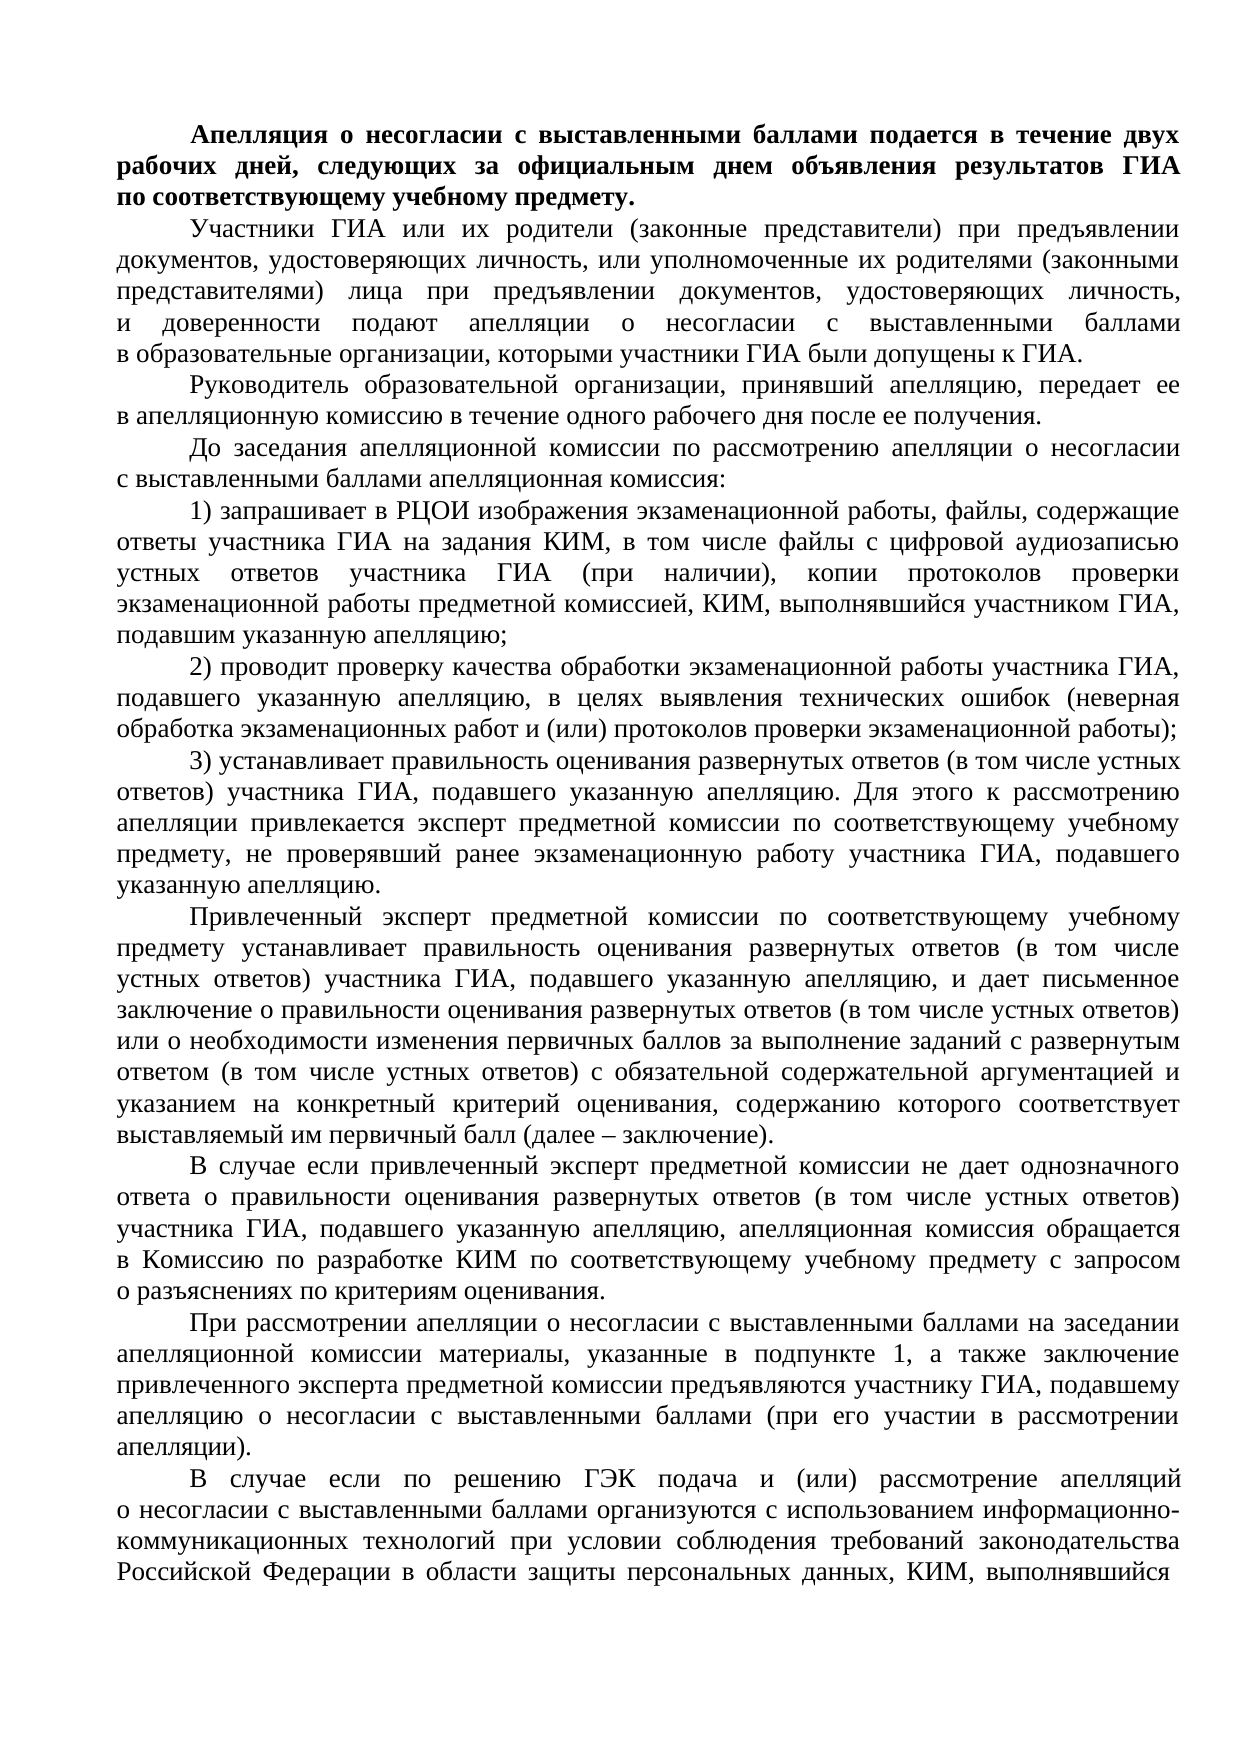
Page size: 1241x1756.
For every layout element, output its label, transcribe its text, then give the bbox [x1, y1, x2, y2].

list запрашивает в РЦОИ изображения экзаменационной работы, файлы, содержащие ответы участника ГИА на задания КИМ, в том числе файлы с цифровой аудиозаписью устных ответов участника ГИА (при наличии), копии протоколов проверки экзаменационной работы предметной комиссией, КИМ, выполнявшийся участником ГИА, подавшим указанную апелляцию; [116, 494, 1181, 649]
text При рассмотрении апелляции о несогласии с выставленными баллами на заседании апелляционной комиссии материалы, указанные в подпункте 1, а также заключение привлеченного эксперта предметной комиссии предъявляются участнику ГИА, подавшему апелляцию о несогласии с выставленными баллами (при его участии в рассмотрении апелляции). [116, 1306, 1181, 1461]
text В случае если по решению ГЭК подача и (или) рассмотрение апелляций о несогласии с выставленными баллами организуются с использованием информационно- коммуникационных технологий при условии соблюдения требований законодательства Российской Федерации в области защиты персональных данных, КИМ, выполнявшийся [116, 1462, 1181, 1586]
list устанавливает правильность оценивания развернутых ответов (в том числе устных ответов) участника ГИА, подавшего указанную апелляцию. Для этого к рассмотрению апелляции привлекается эксперт предметной комиссии по соответствующему учебному предмету, не проверявший ранее экзаменационную работу участника ГИА, подавшего указанную апелляцию. [116, 744, 1181, 899]
list проводит проверку качества обработки экзаменационной работы участника ГИА, подавшего указанную апелляцию, в целях выявления технических ошибок (неверная обработка экзаменационных работ и (или) протоколов проверки экзаменационной работы); [116, 650, 1181, 743]
text Руководитель образовательной организации, принявший апелляцию, передает ее в апелляционную комиссию в течение одного рабочего дня после ее получения. [116, 368, 1181, 430]
text До заседания апелляционной комиссии по рассмотрению апелляции о несогласии с выставленными баллами апелляционная комиссия: [116, 431, 1180, 493]
text В случае если привлеченный эксперт предметной комиссии не дает однозначного ответа о правильности оценивания развернутых ответов (в том числе устных ответов) участника ГИА, подавшего указанную апелляцию, апелляционная комиссия обращается в Комиссию по разработке КИМ по соответствующему учебному предмету с запросом о разъяснениях по критериям оценивания. [116, 1149, 1181, 1305]
text Участники ГИА или их родители (законные представители) при предъявлении документов, удостоверяющих личность, или уполномоченные их родителями (законными представителями) лица при предъявлении документов, удостоверяющих личность, и доверенности подают апелляции о несогласии с выставленными баллами в образовательные организации, которыми участники ГИА были допущены к ГИА. [116, 212, 1181, 368]
text Привлеченный эксперт предметной комиссии по соответствующему учебному предмету устанавливает правильность оценивания развернутых ответов (в том числе устных ответов) участника ГИА, подавшего указанную апелляцию, и дает письменное заключение о правильности оценивания развернутых ответов (в том числе устных ответов) или о необходимости изменения первичных баллов за выполнение заданий с развернутым ответом (в том числе устных ответов) с обязательной содержательной аргументацией и указанием на конкретный критерий оценивания, содержанию которого соответствует выставляемый им первичный балл (далее – заключение). [116, 900, 1181, 1149]
subtitle Апелляция о несогласии с выставленными баллами подается в течение двух рабочих дней, следующих за официальным днем объявления результатов ГИА по соответствующему учебному предмету. [116, 118, 1181, 211]
